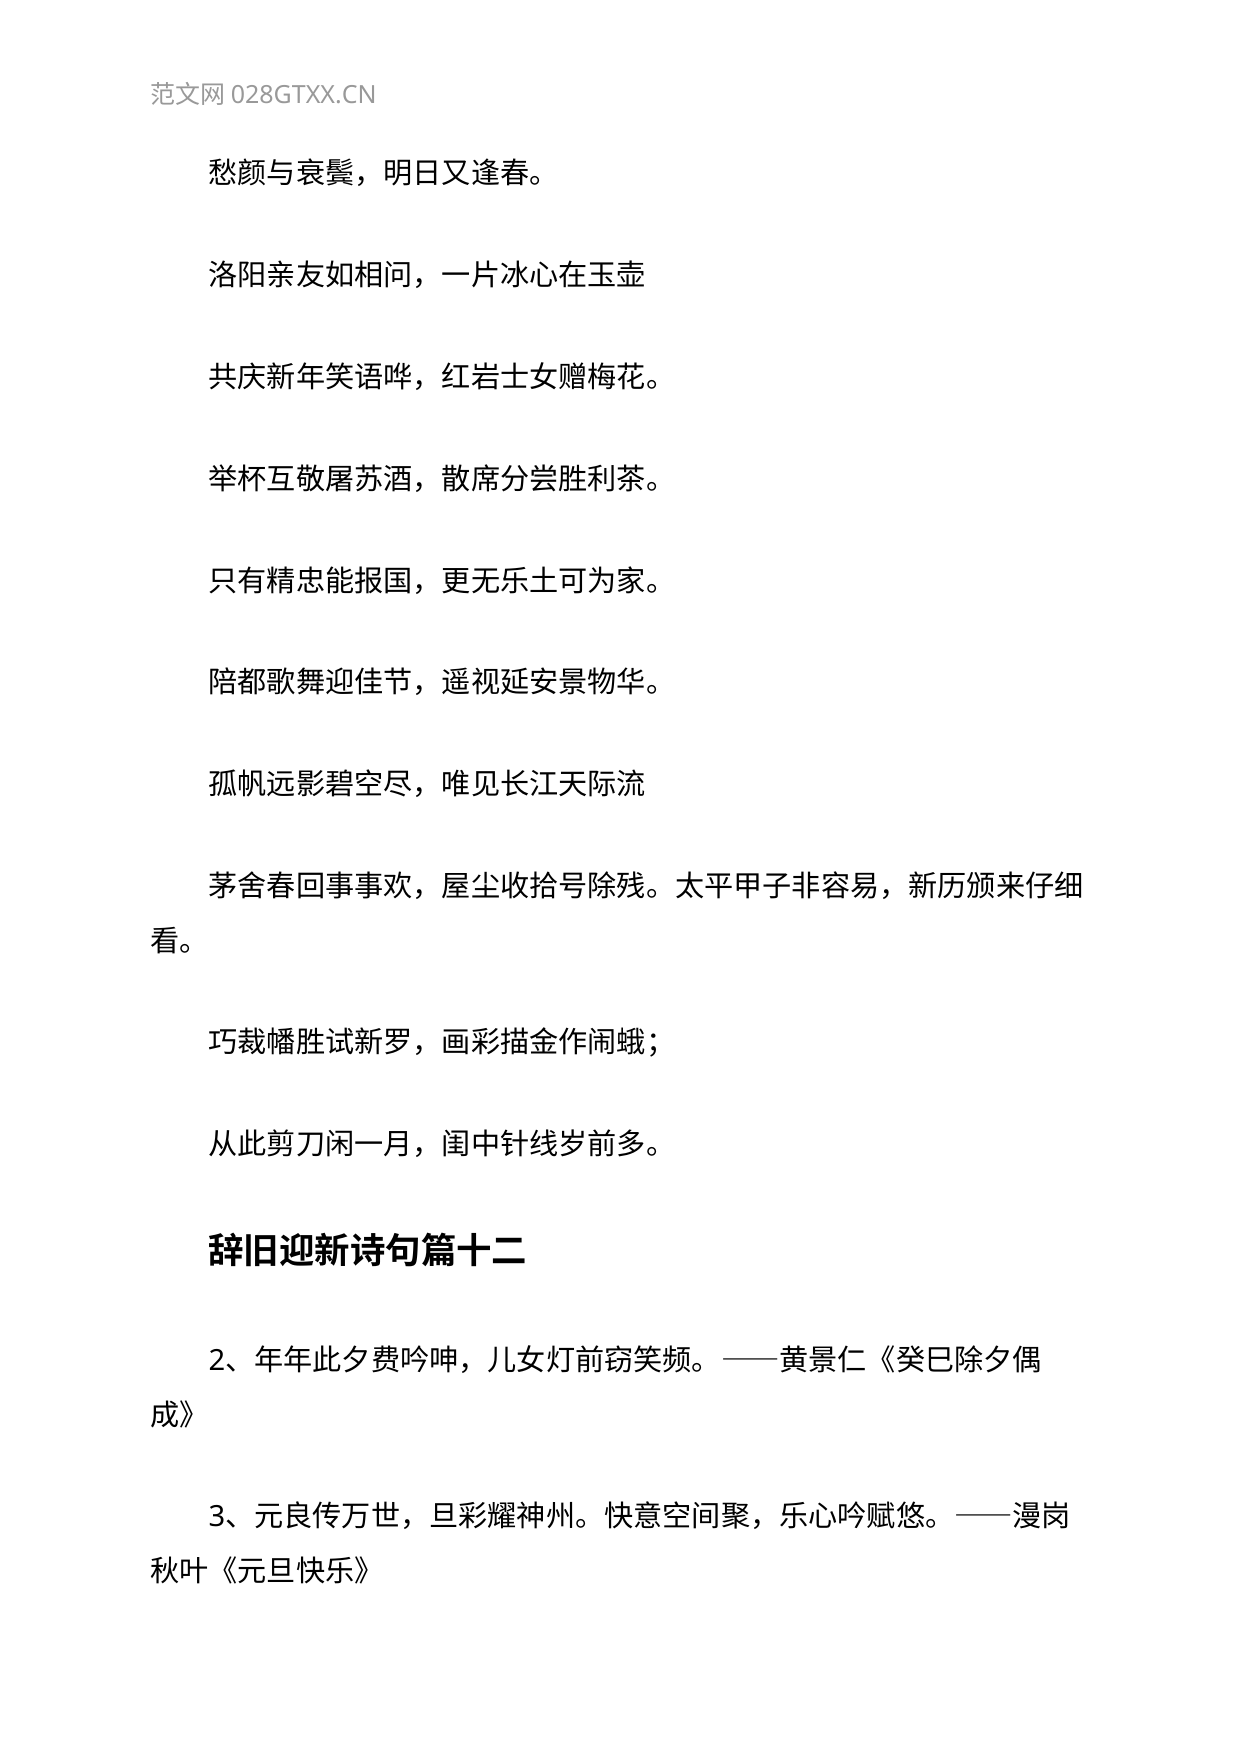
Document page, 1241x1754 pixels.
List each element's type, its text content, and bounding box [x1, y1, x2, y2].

text 共庆新年笑语哗，红岩士女赠梅花。 [150, 353, 1090, 396]
text 陪都歌舞迎佳节，遥视延安景物华。 [150, 659, 1090, 701]
text 3、元良传万世，旦彩耀神州。快意空间聚，乐心吟赋悠。——漫岗秋叶《元旦快乐》 [150, 1493, 1090, 1590]
text 巧裁幡胜试新罗，画彩描金作闹蛾； [150, 1019, 1090, 1061]
text 孤帆远影碧空尽，唯见长江天际流 [150, 761, 1090, 803]
text 举杯互敬屠苏酒，散席分尝胜利茶。 [150, 455, 1090, 498]
text 从此剪刀闲一月，闺中针线岁前多。 [150, 1121, 1090, 1163]
text 洛阳亲友如相问，一片冰心在玉壶 [150, 252, 1090, 294]
text 2、年年此夕费吟呻，儿女灯前窃笑频。——黄景仁《癸巳除夕偶成》 [150, 1336, 1090, 1433]
text 辞旧迎新诗句篇十二 [150, 1223, 1090, 1274]
text 只有精忠能报国，更无乐土可为家。 [150, 557, 1090, 599]
text 愁颜与衰鬓，明日又逢春。 [150, 150, 1090, 192]
text 茅舍春回事事欢，屋尘收拾号除残。太平甲子非容易，新历颁来仔细看。 [150, 862, 1090, 959]
